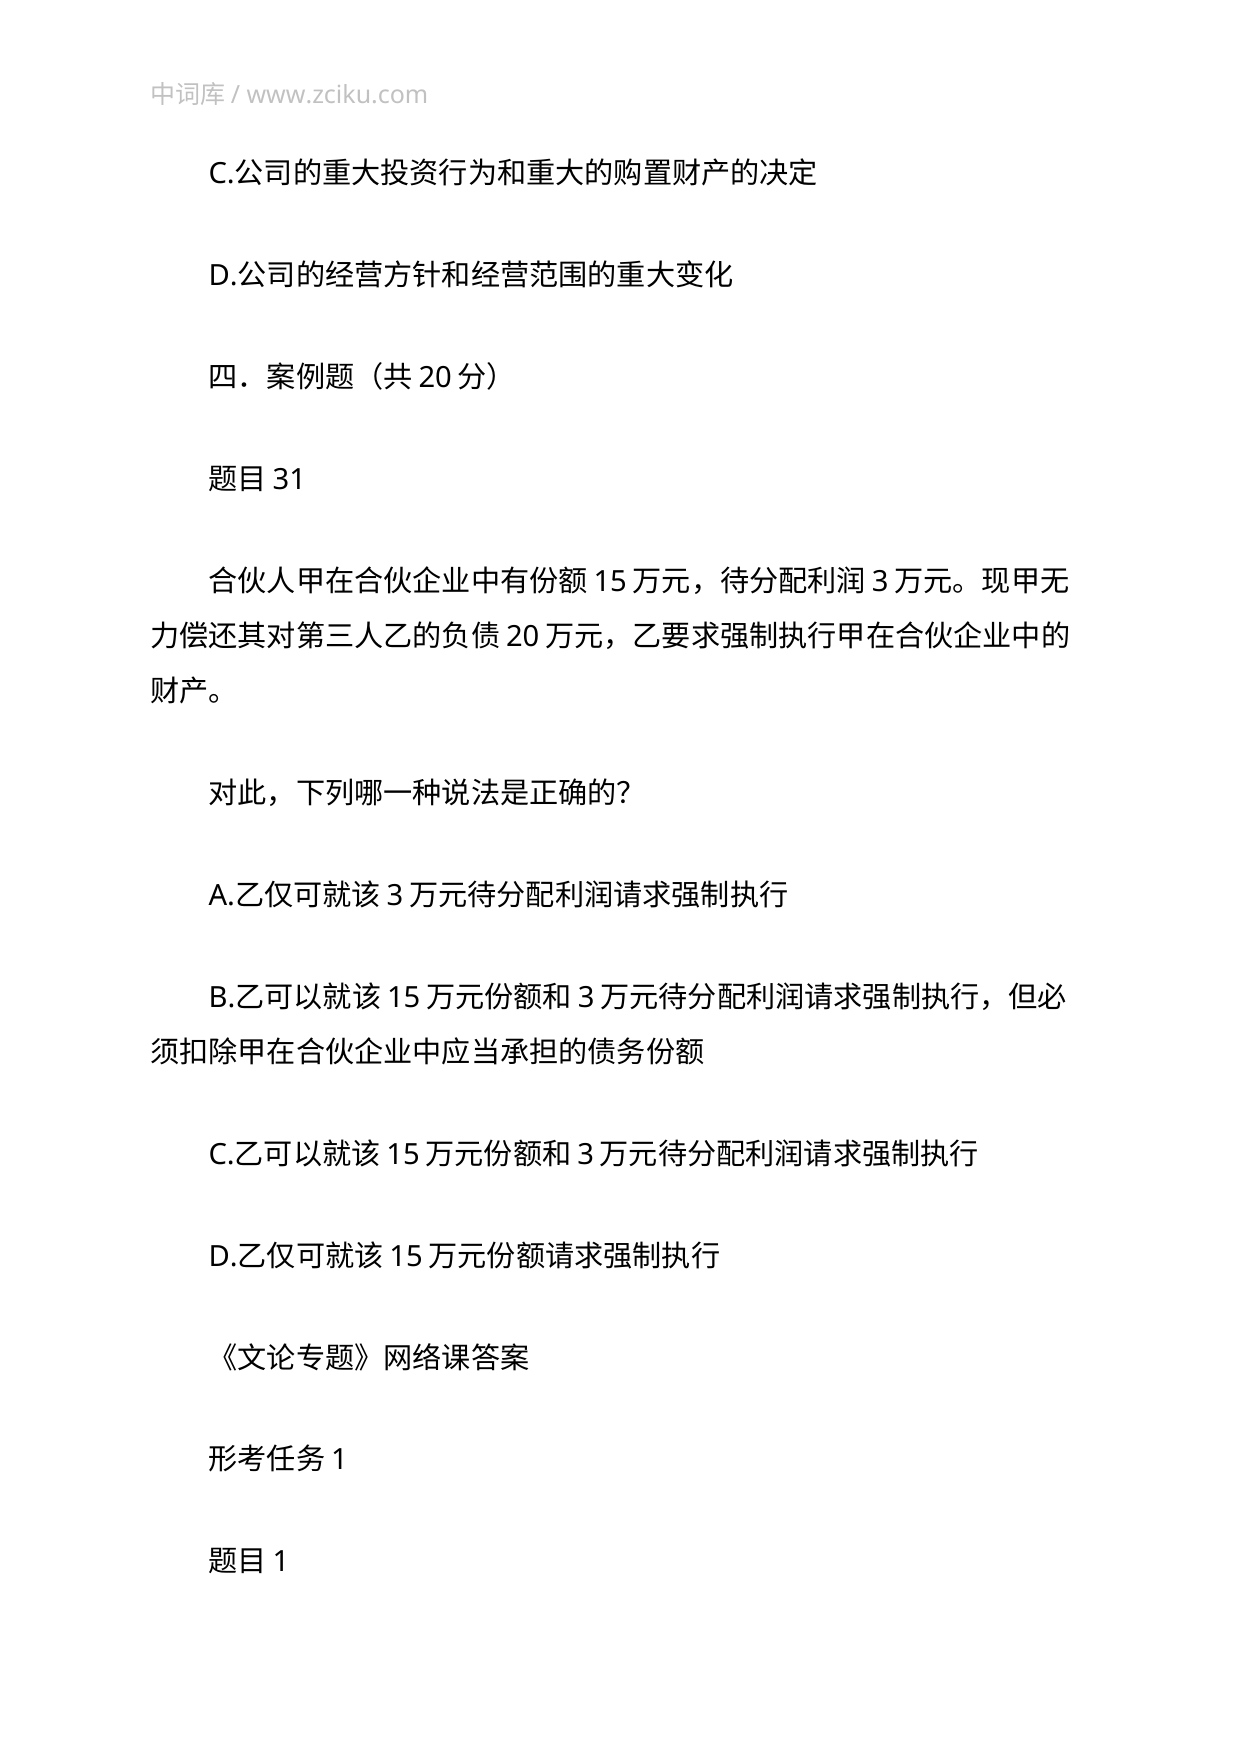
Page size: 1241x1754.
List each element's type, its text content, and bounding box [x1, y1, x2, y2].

text 题目1 [150, 1538, 1090, 1580]
text B.乙可以就该15万元份额和3万元待分配利润请求强制执行，但必须扣除甲在合伙企业中应当承担的债务份额 [150, 973, 1090, 1071]
text 合伙人甲在合伙企业中有份额15万元，待分配利润3万元。现甲无力偿还其对第三人乙的负债20万元，乙要求强制执行甲在合伙企业中的财产。 [150, 558, 1090, 710]
text D.乙仅可就该15万元份额请求强制执行 [150, 1232, 1090, 1274]
text C.公司的重大投资行为和重大的购置财产的决定 [150, 150, 1090, 192]
text 题目31 [150, 456, 1090, 498]
text 对此，下列哪一种说法是正确的？ [150, 770, 1090, 812]
text A.乙仅可就该3万元待分配利润请求强制执行 [150, 871, 1090, 914]
text 形考任务1 [150, 1436, 1090, 1478]
text D.公司的经营方针和经营范围的重大变化 [150, 252, 1090, 294]
text 四．案例题（共20分） [150, 354, 1090, 396]
text C.乙可以就该15万元份额和3万元待分配利润请求强制执行 [150, 1130, 1090, 1173]
text 《文论专题》网络课答案 [150, 1334, 1090, 1376]
